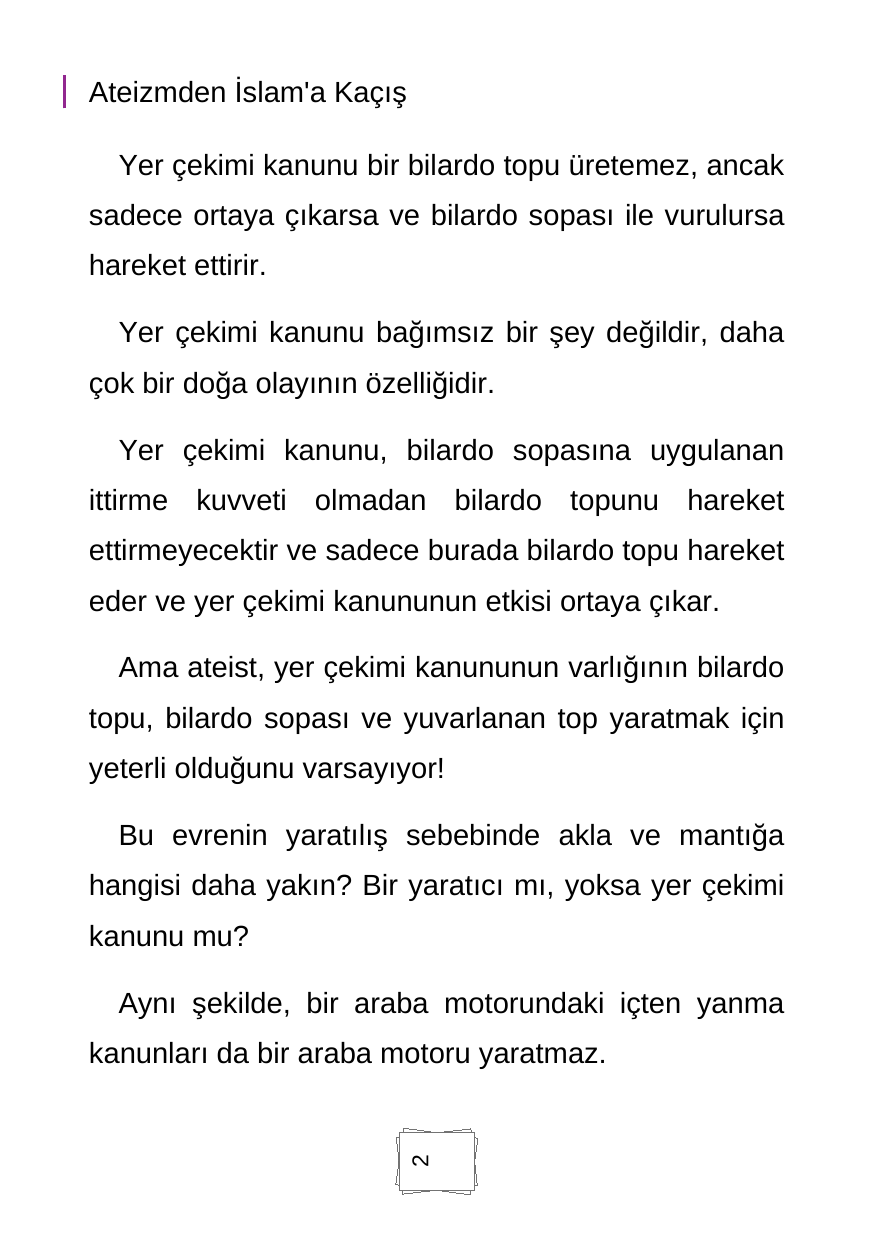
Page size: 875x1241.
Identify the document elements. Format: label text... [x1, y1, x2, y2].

text Yer çekimi kanunu bir bilardo topu üretemez, ancak sadece ortaya çıkarsa ve bilardo sopası ile vurulursa hareket ettirir. [89, 148, 785, 282]
text Ama ateist, yer çekimi kanununun varlığının bilardo topu, bilardo sopası ve yuvarlanan top yaratmak için yeterli olduğunu varsayıyor! [89, 651, 785, 785]
text Yer çekimi kanunu bağımsız bir şey değildir, daha çok bir doğa olayının özelliğidir. [89, 315, 785, 399]
text Yer çekimi kanunu, bilardo sopasına uygulanan ittirme kuvveti olmadan bilardo topunu hareket ettirmeyecektir ve sadece burada bilardo topu hareket eder ve yer çekimi kanununun etkisi ortaya çıkar. [89, 433, 785, 617]
text Aynı şekilde, bir araba motorundaki içten yanma kanunları da bir araba motoru yaratmaz. [89, 986, 785, 1069]
text Bu evrenin yaratılış sebebinde akla ve mantığa hangisi daha yakın? Bir yaratıcı mı, yoksa yer çekimi kanunu mu? [89, 818, 785, 952]
